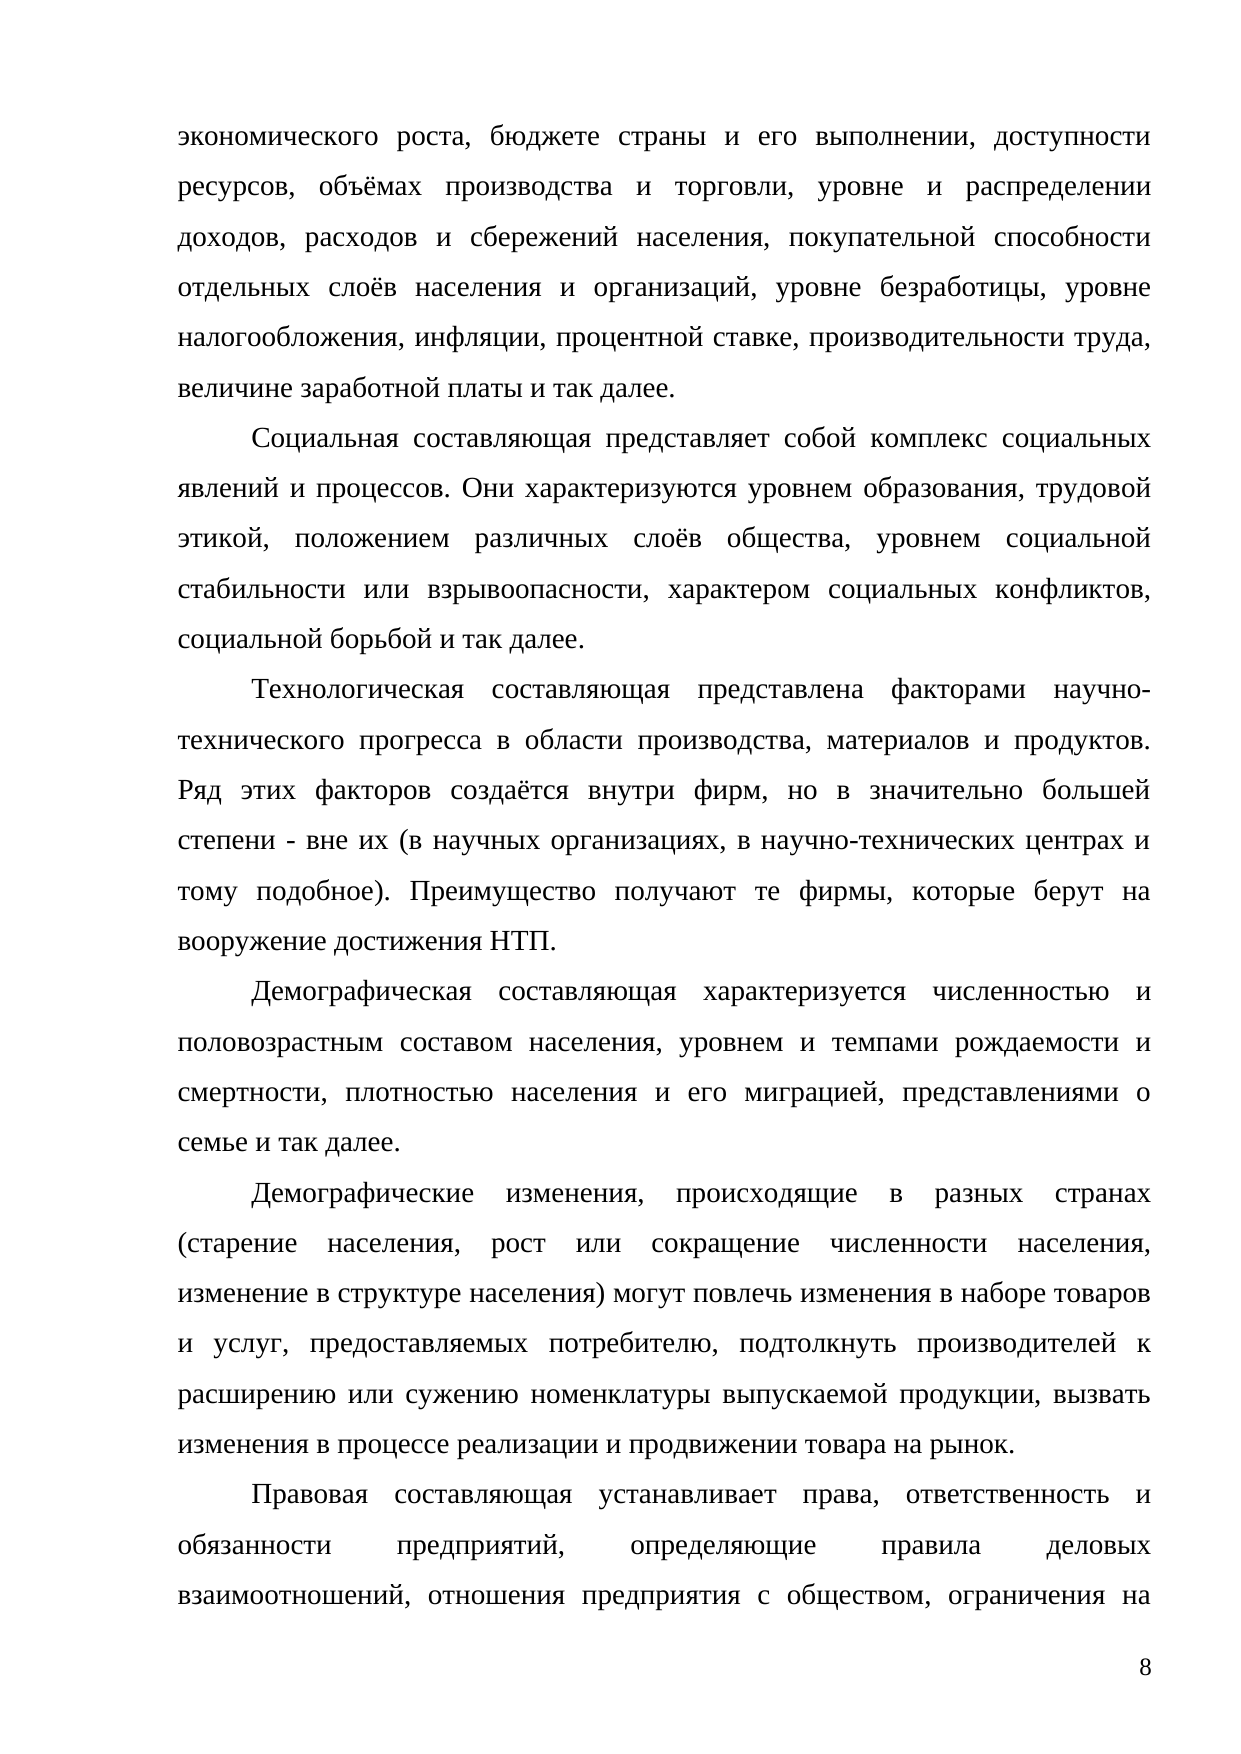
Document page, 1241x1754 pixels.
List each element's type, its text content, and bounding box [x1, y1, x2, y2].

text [177, 1477, 1152, 1611]
text Социальная составляющая представляет собой комплекс социальных явлений и процессов. Они характеризуются уровнем образования, трудовой этикой, положением различных слоёв общества, уровнем социальной стабильности или взрывоопасности, характером социальных конфликтов, социальной борьбой и так далее. [177, 420, 1152, 655]
text Технологическая составляющая представлена факторами научно-технического прогресса в области производства, материалов и продуктов. Ряд этих факторов создаётся внутри фирм, но в значительно большей степени - вне их (в научных организациях, в научно-технических центрах и тому подобное). Преимущество получают те фирмы, которые берут на вооружение достижения НТП. [177, 672, 1152, 957]
text Демографические изменения, происходящие в разных странах (старение населения, рост или сокращение численности населения, изменение в структуре населения) могут повлечь изменения в наборе товаров и услуг, предоставляемых потребителю, подтолкнуть производителей к расширению или сужению номенклатуры выпускаемой продукции, вызвать изменения в процессе реализации и продвижении товара на рынок. [177, 1175, 1152, 1460]
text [177, 118, 1152, 403]
text Демографическая составляющая характеризуется численностью и половозрастным составом населения, уровнем и темпами рождаемости и смертности, плотностью населения и его миграцией, представлениями о семье и так далее. [177, 973, 1152, 1158]
